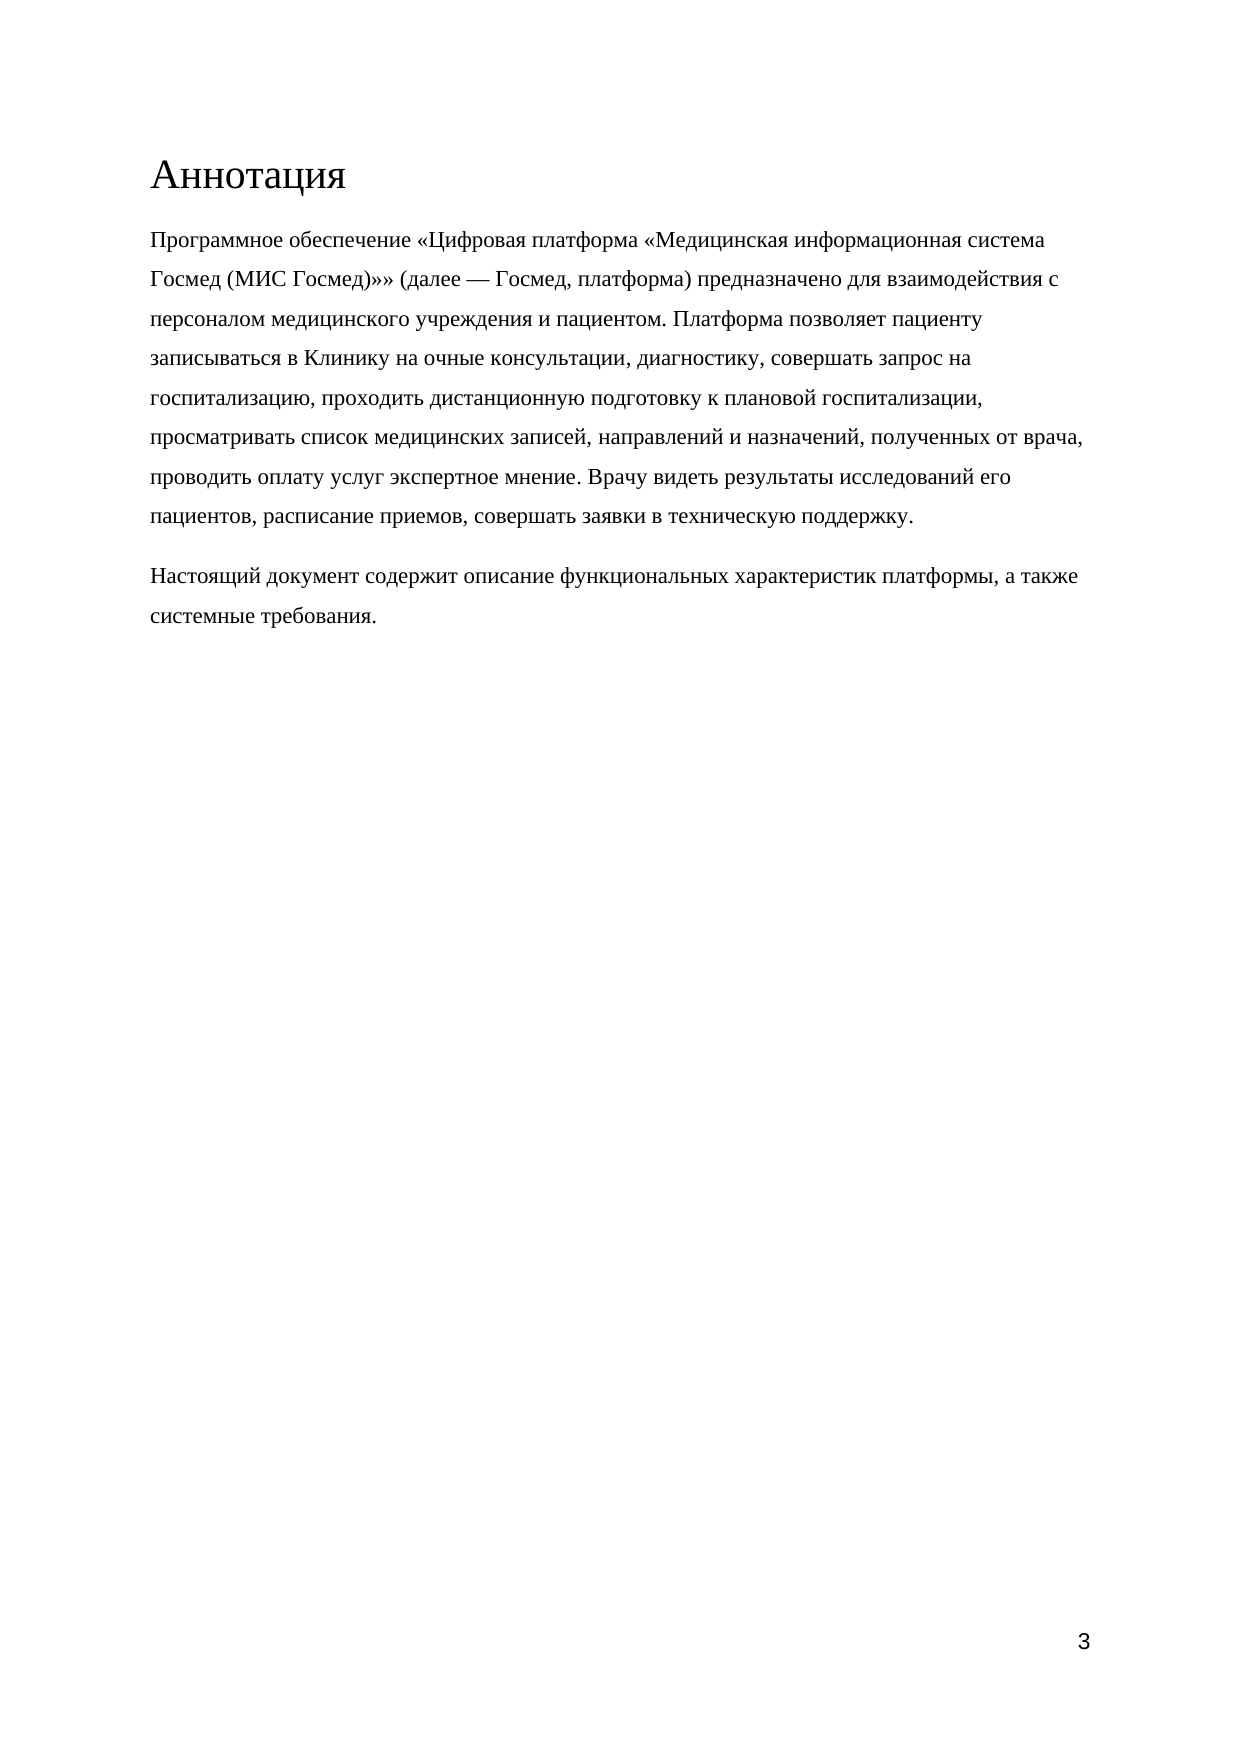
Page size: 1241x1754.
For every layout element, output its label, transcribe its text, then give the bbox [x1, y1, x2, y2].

text Аннотация [150, 150, 1090, 198]
text Настоящий документ содержит описание функциональных характеристик платформы, а также системные требования. [150, 563, 1090, 628]
text Программное обеспечение «Цифровая платформа «Медицинская информационная система Госмед (МИС Госмед)»» (далее — Госмед, платформа) предназначено для взаимодействия с персоналом медицинского учреждения и пациентом. Платформа позволяет пациенту записываться в Клинику на очные консультации, диагностику, совершать запрос на госпитализацию, проходить дистанционную подготовку к плановой госпитализации, просматривать список медицинских записей, направлений и назначений, полученных от врача, проводить оплату услуг экспертное мнение. Врачу видеть результаты исследований его пациентов, расписание приемов, совершать заявки в техническую поддержку. [150, 226, 1090, 529]
